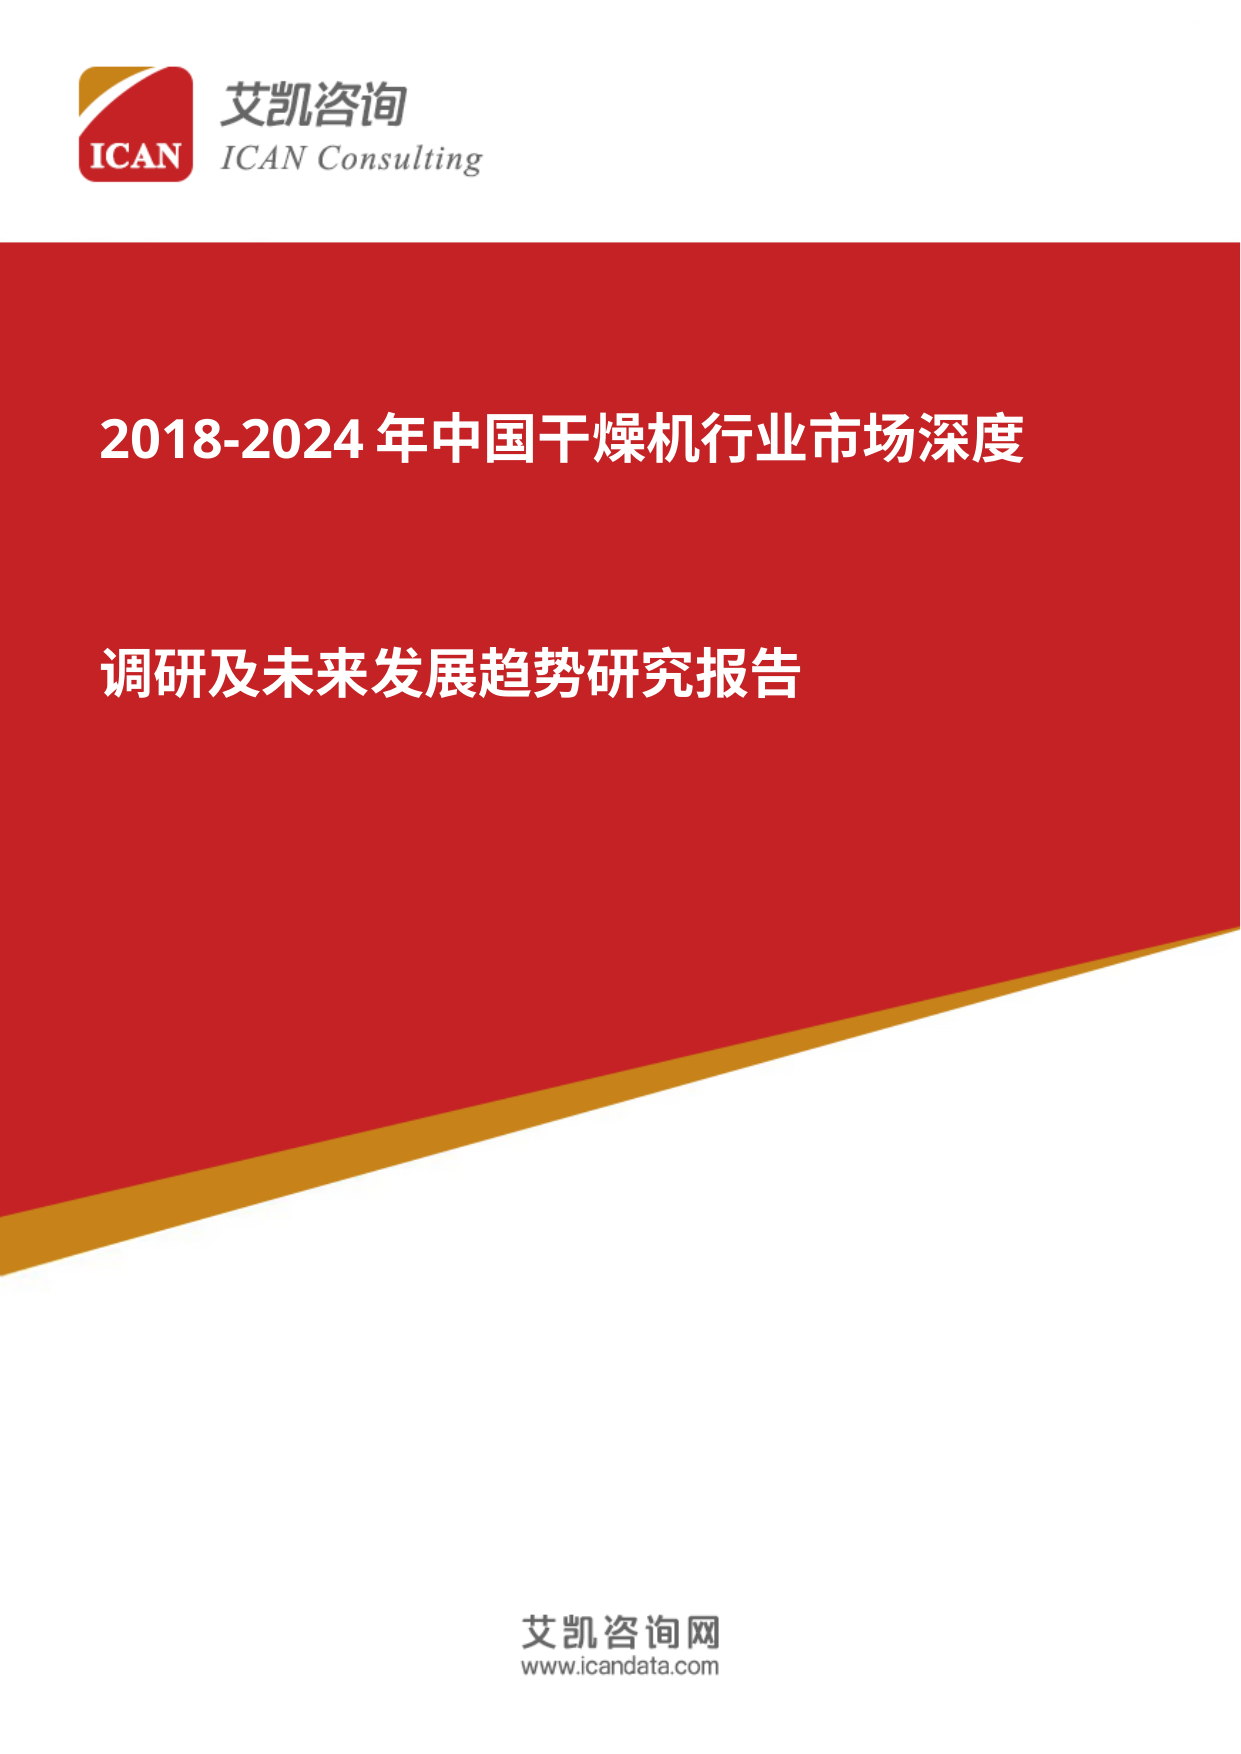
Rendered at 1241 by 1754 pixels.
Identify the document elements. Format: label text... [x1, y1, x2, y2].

picture [0, 5, 1241, 1754]
subtitle 2018-2024年中国干燥机行业市场深度调研及未来发展趋势研究报告 [99, 386, 1053, 718]
